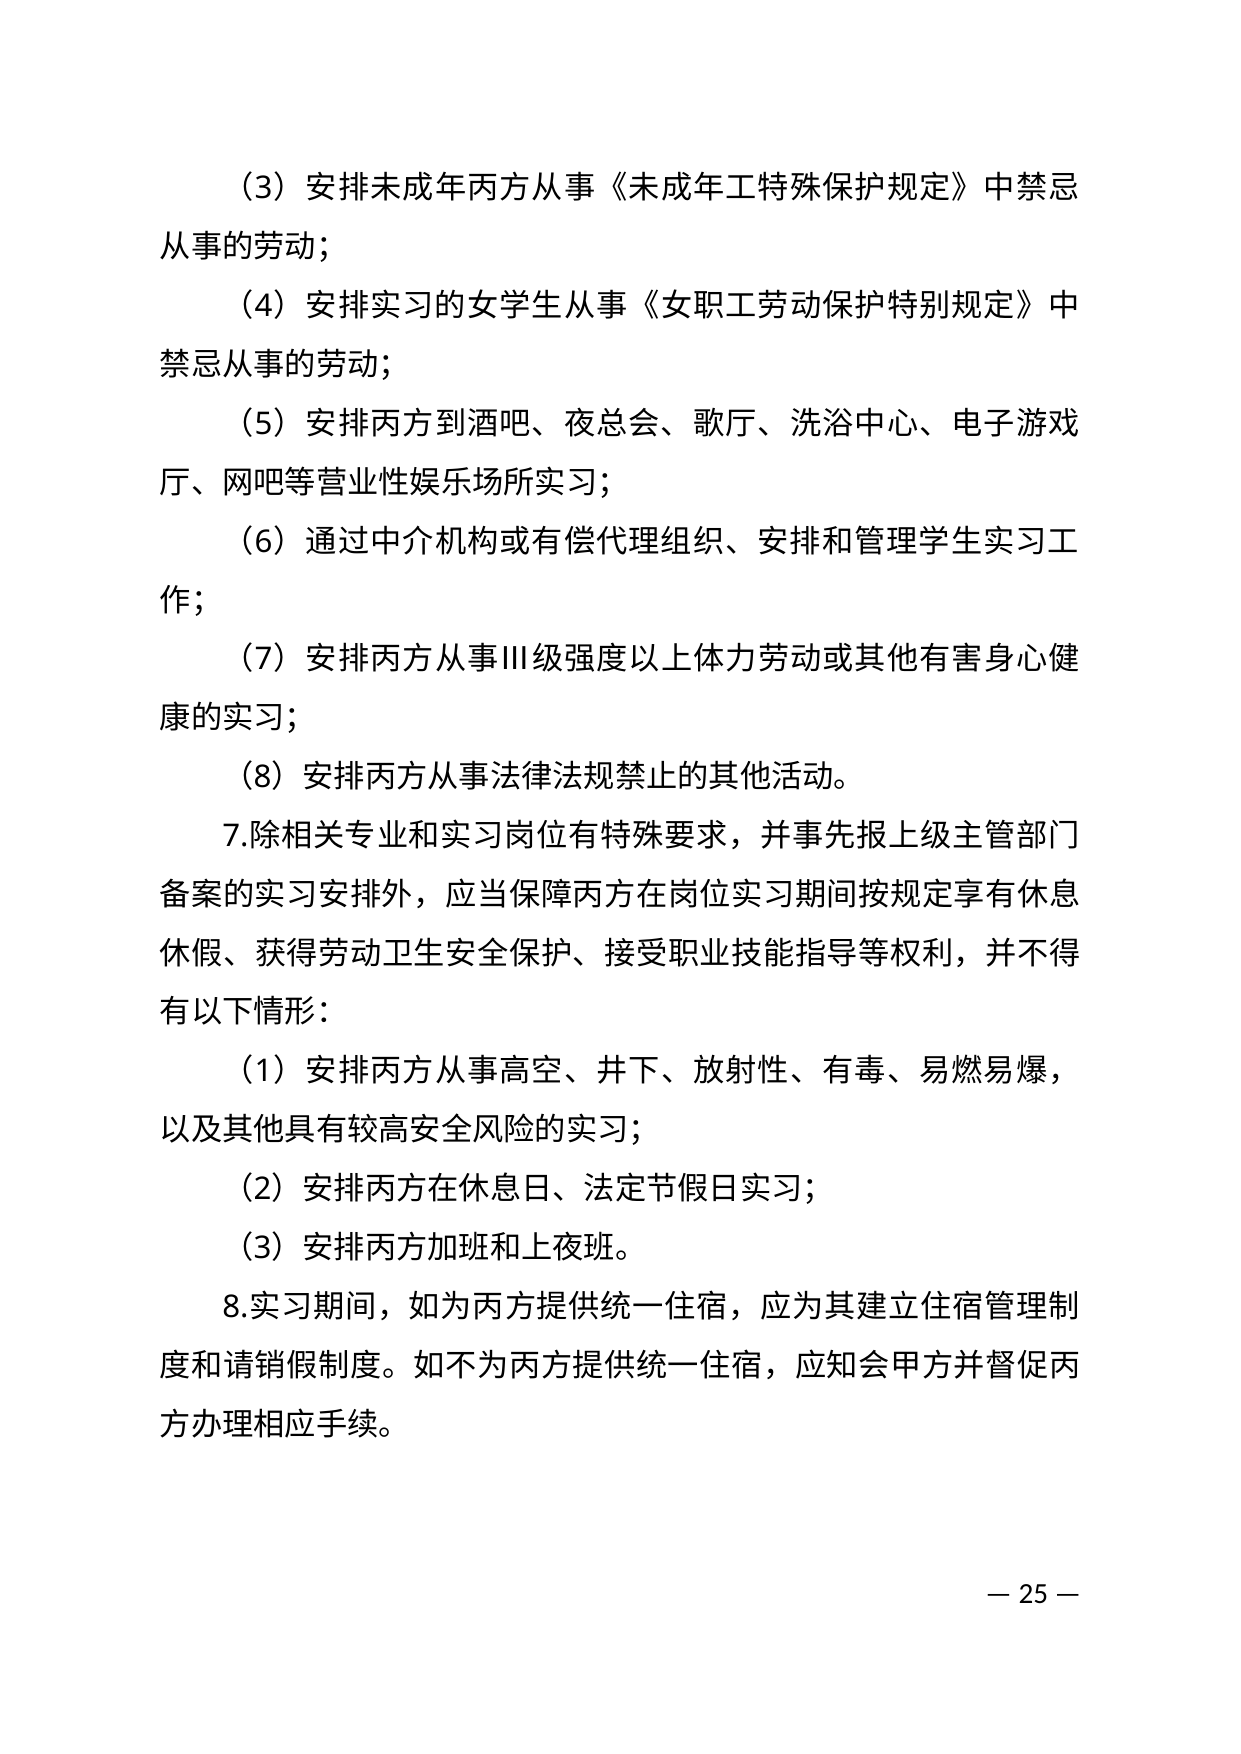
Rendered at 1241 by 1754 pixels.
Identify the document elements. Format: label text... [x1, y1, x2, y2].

text （4）安排实习的女学生从事《女职工劳动保护特别规定》中禁忌从事的劳动； [159, 280, 1081, 384]
text （5）安排丙方到酒吧、夜总会、歌厅、洗浴中心、电子游戏厅、网吧等营业性娱乐场所实习； [159, 398, 1081, 502]
text （3）安排未成年丙方从事《未成年工特殊保护规定》中禁忌从事的劳动； [159, 163, 1081, 267]
text 8.实习期间，如为丙方提供统一住宿，应为其建立住宿管理制度和请销假制度。如不为丙方提供统一住宿，应知会甲方并督促丙方办理相应手续。 [159, 1281, 1081, 1444]
text （7）安排丙方从事Ⅲ级强度以上体力劳动或其他有害身心健康的实习； [159, 633, 1081, 738]
text （2）安排丙方在休息日、法定节假日实习； [159, 1163, 1081, 1208]
text （8）安排丙方从事法律法规禁止的其他活动。 [159, 751, 1081, 797]
text 7.除相关专业和实习岗位有特殊要求，并事先报上级主管部门备案的实习安排外，应当保障丙方在岗位实习期间按规定享有休息休假、获得劳动卫生安全保护、接受职业技能指导等权利，并不得有以下情形： [159, 810, 1081, 1032]
text （3）安排丙方加班和上夜班。 [159, 1222, 1081, 1267]
text （1）安排丙方从事高空、井下、放射性、有毒、易燃易爆，以及其他具有较高安全风险的实习； [159, 1045, 1081, 1149]
text （6）通过中介机构或有偿代理组织、安排和管理学生实习工作； [159, 516, 1081, 620]
